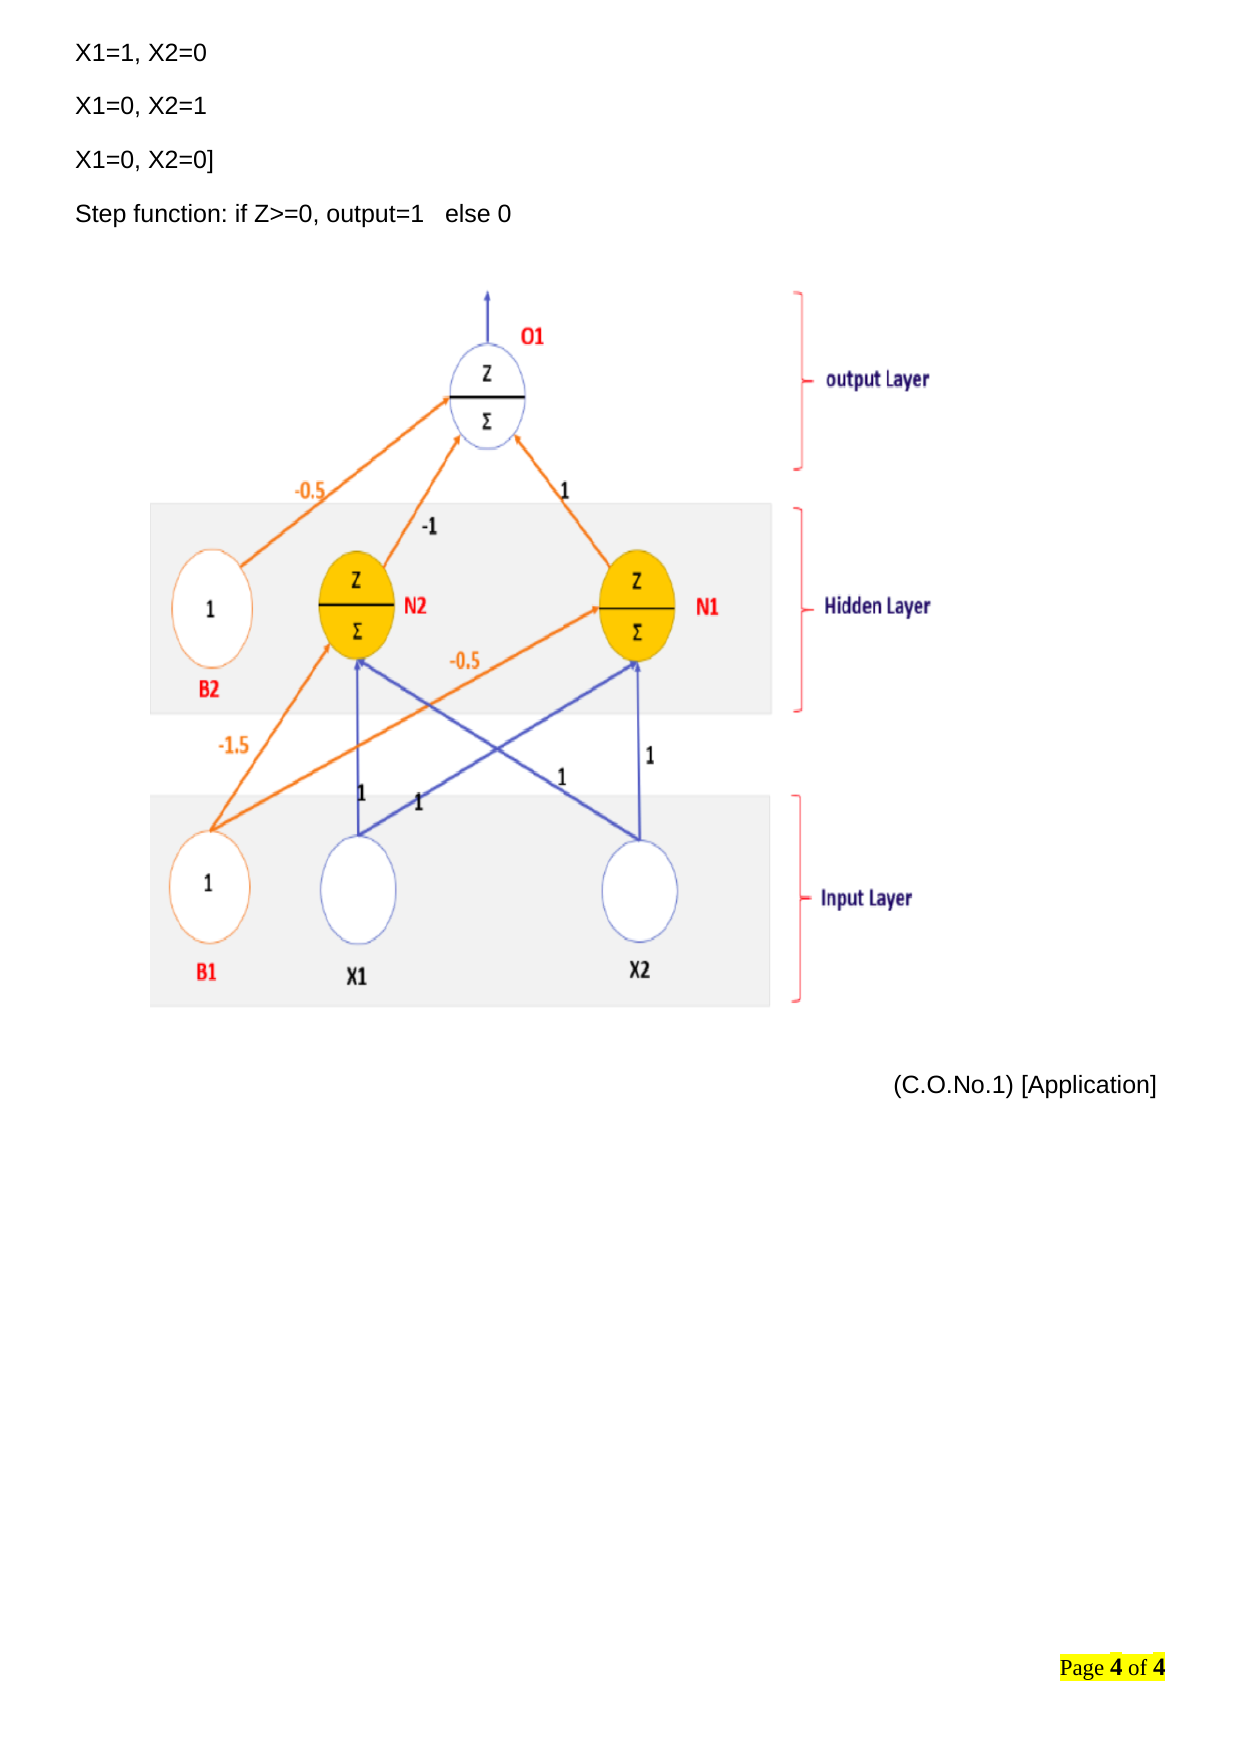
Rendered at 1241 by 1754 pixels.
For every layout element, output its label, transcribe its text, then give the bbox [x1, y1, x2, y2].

picture [150, 252, 947, 1012]
text X1=0, X2=0] [75, 145, 1165, 174]
text (C.O.No.1) [Application] [75, 1070, 1165, 1099]
text Step function: if Z>=0, output=1 else 0 [75, 199, 1165, 228]
text X1=0, X2=1 [75, 91, 1165, 120]
text X1=1, X2=0 [75, 37, 1165, 66]
